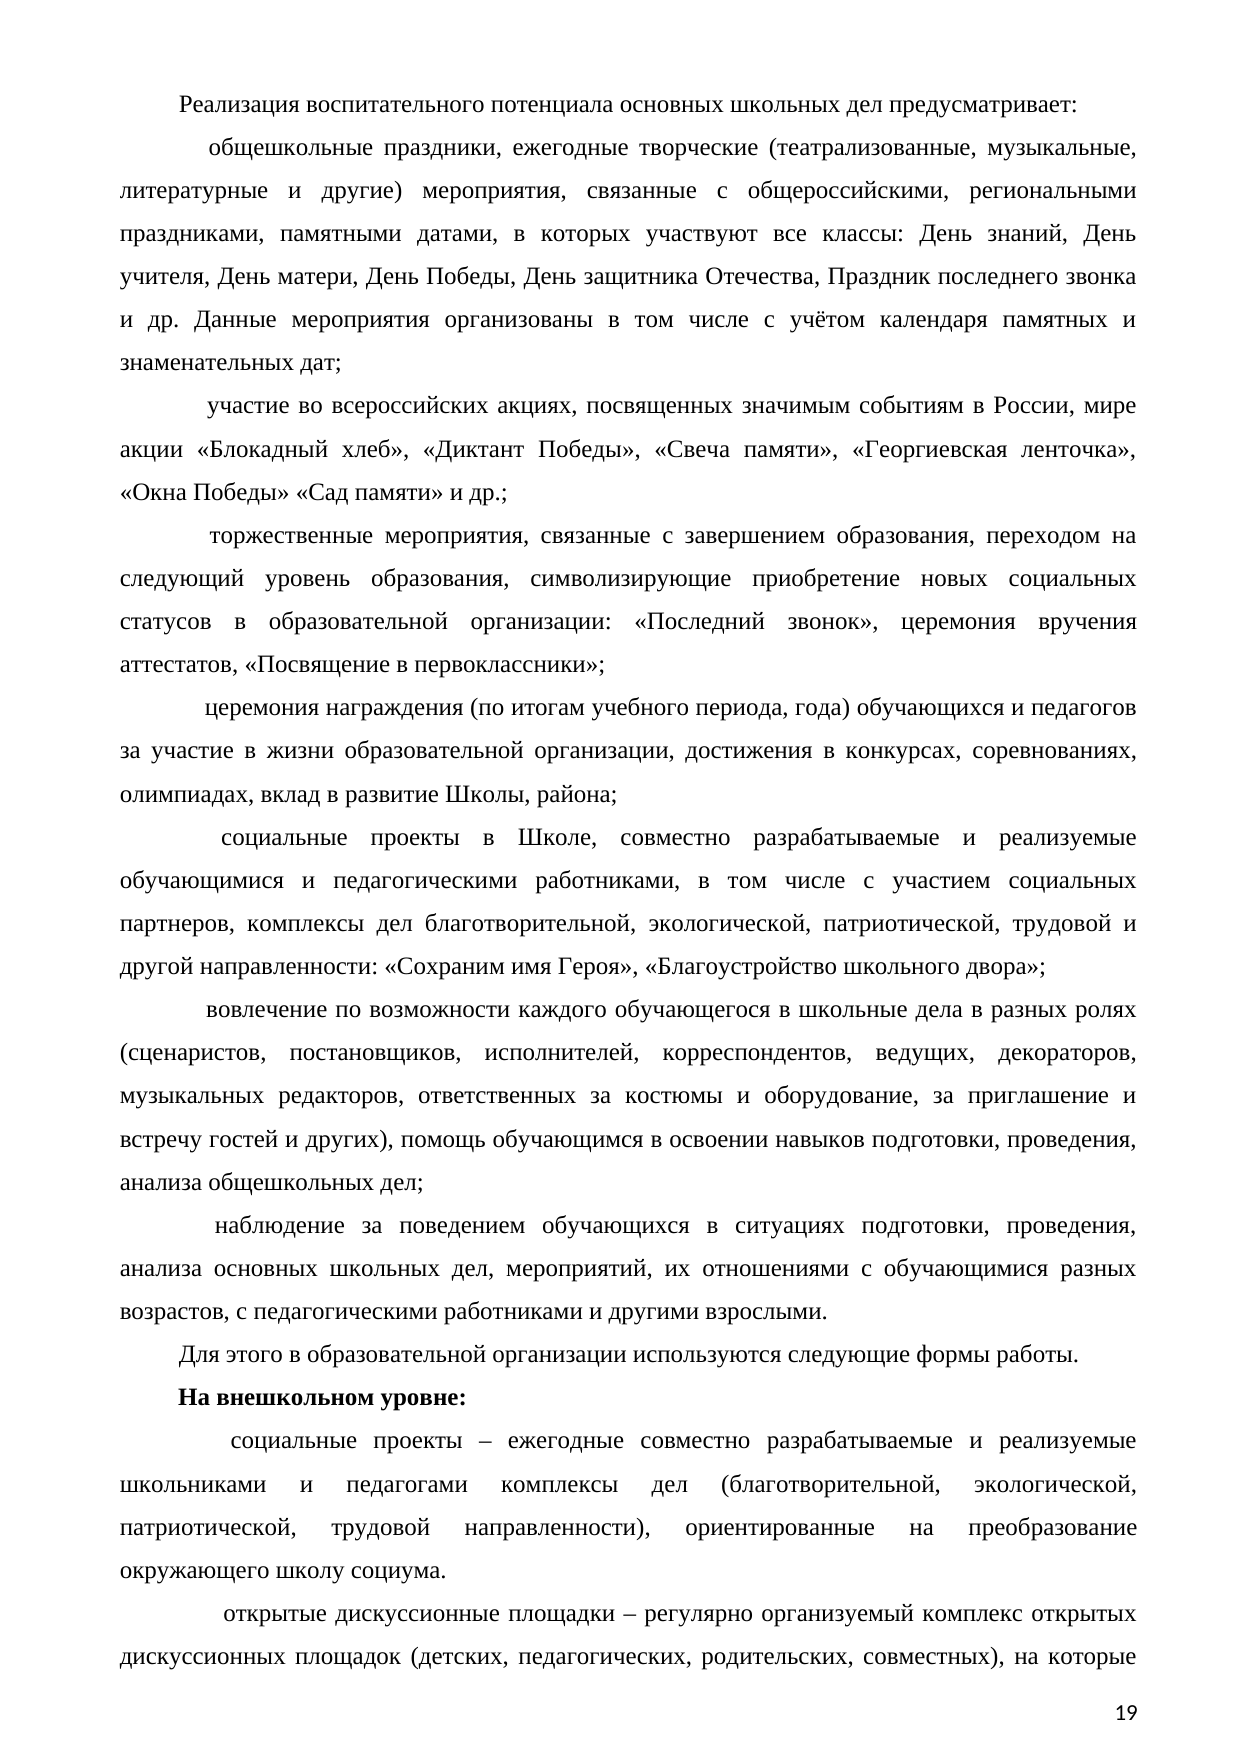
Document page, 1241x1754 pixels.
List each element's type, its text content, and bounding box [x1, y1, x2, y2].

text  социальные проекты в Школе, совместно разрабатываемые и реализуемые обучающимися и педагогическими работниками, в том числе с участием социальных партнеров, комплексы дел благотворительной, экологической, патриотической, трудовой и другой направленности: «Сохраним имя Героя», «Благоустройство школьного двора»; [119, 822, 1137, 980]
text  наблюдение за поведением обучающихся в ситуациях подготовки, проведения, анализа основных школьных дел, мероприятий, их отношениями с обучающимися разных возрастов, с педагогическими работниками и другими взрослыми. [119, 1210, 1137, 1325]
list социальные проекты – ежегодные совместно разрабатываемые и реализуемые школьниками и педагогами комплексы дел (благотворительной, экологической, патриотической, трудовой направленности), ориентированные на преобразование окружающего школу социума. [119, 1426, 1137, 1584]
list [119, 1598, 1137, 1670]
text Реализация воспитательного потенциала основных школьных дел предусматривает: [119, 89, 1137, 117]
text  вовлечение по возможности каждого обучающегося в школьные дела в разных ролях (сценаристов, постановщиков, исполнителей, корреспондентов, ведущих, декораторов, музыкальных редакторов, ответственных за костюмы и оборудование, за приглашение и встречу гостей и других), помощь обучающимся в освоении навыков подготовки, проведения, анализа общешкольных дел; [119, 994, 1137, 1196]
text  общешкольные праздники, ежегодные творческие (театрализованные, музыкальные, литературные и другие) мероприятия, связанные с общероссийскими, региональными праздниками, памятными датами, в которых участвуют все классы: День знаний, День учителя, День матери, День Победы, День защитника Отечества, Праздник последнего звонка и др. Данные мероприятия организованы в том числе с учётом календаря памятных и знаменательных дат; [119, 132, 1137, 376]
text Для этого в образовательной организации используются следующие формы работы. [119, 1339, 1137, 1368]
text На внешкольном уровне: [178, 1382, 1137, 1411]
text  церемония награждения (по итогам учебного периода, года) обучающихся и педагогов за участие в жизни образовательной организации, достижения в конкурсах, соревнованиях, олимпиадах, вклад в развитие Школы, района; [119, 692, 1137, 807]
text  участие во всероссийских акциях, посвященных значимым событиям в России, мире акции «Блокадный хлеб», «Диктант Победы», «Свеча памяти», «Георгиевская ленточка», «Окна Победы» «Сад памяти» и др.; [119, 391, 1137, 506]
text  торжественные мероприятия, связанные с завершением образования, переходом на следующий уровень образования, символизирующие приобретение новых социальных статусов в образовательной организации: «Последний звонок», церемония вручения аттестатов, «Посвящение в первоклассники»; [119, 520, 1137, 678]
